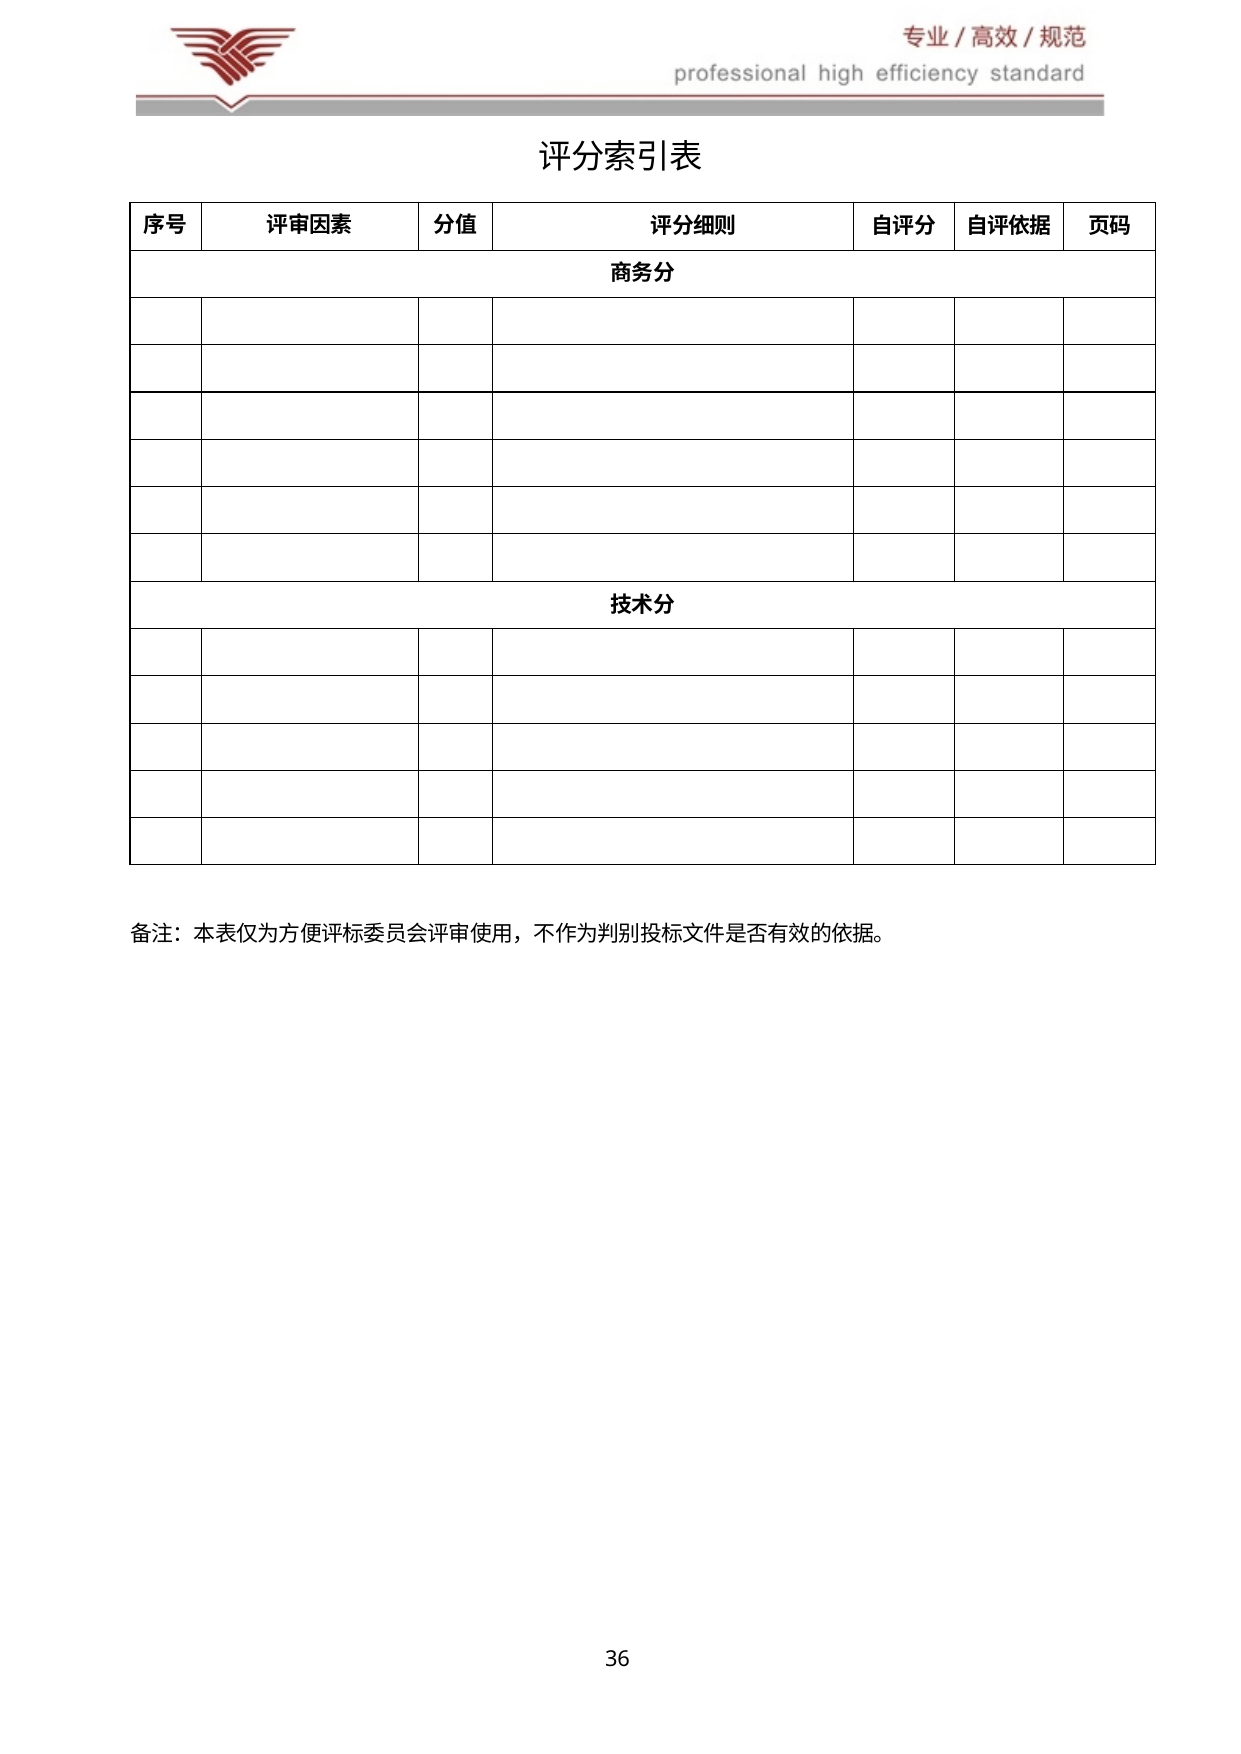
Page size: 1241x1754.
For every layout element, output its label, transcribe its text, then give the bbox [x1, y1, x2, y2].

table_cell [493, 345, 853, 391]
table_cell [202, 534, 418, 581]
text 备注：本表仅为方便评标委员会评审使用，不作为判别投标文件是否有效的依据。 [130, 916, 1110, 948]
table_header 分值 [419, 203, 492, 249]
table_cell [493, 818, 853, 864]
table_cell [493, 440, 853, 486]
table_cell [419, 534, 492, 581]
table_cell [955, 393, 1063, 439]
table_cell [854, 676, 954, 722]
table_cell [202, 393, 418, 439]
table_header 评审因素 [202, 203, 418, 249]
table_cell [955, 487, 1063, 533]
table_cell [955, 345, 1063, 391]
table_cell [1064, 298, 1155, 344]
table_cell [131, 440, 201, 486]
table_header 自评依据 [955, 203, 1063, 249]
table_cell [202, 345, 418, 391]
table_cell [493, 771, 853, 817]
table_cell [493, 487, 853, 533]
table_cell [419, 676, 492, 722]
table_cell [854, 818, 954, 864]
table_cell [493, 393, 853, 439]
table_cell [493, 724, 853, 770]
table_cell [419, 724, 492, 770]
table_cell [131, 818, 201, 864]
table_cell [955, 440, 1063, 486]
table_header 评分细则 [493, 203, 853, 249]
table_cell [854, 534, 954, 581]
table_cell [854, 345, 954, 391]
table_cell [1064, 818, 1155, 864]
table_cell [1064, 771, 1155, 817]
table_header 自评分 [854, 203, 954, 249]
table_cell [419, 345, 492, 391]
table_cell [1064, 440, 1155, 486]
table_cell [419, 487, 492, 533]
table_cell [955, 818, 1063, 864]
table_cell [202, 440, 418, 486]
table_cell [131, 534, 201, 581]
table_cell [493, 676, 853, 722]
table_cell [419, 440, 492, 486]
table_cell [1064, 487, 1155, 533]
table_header 页码 [1064, 203, 1155, 249]
table_cell [854, 298, 954, 344]
table_cell [202, 487, 418, 533]
table_cell [131, 629, 201, 675]
table_cell [955, 676, 1063, 722]
table_cell [419, 629, 492, 675]
text 评分索引表 [130, 130, 1110, 178]
table_cell [419, 771, 492, 817]
table_cell [131, 771, 201, 817]
table_cell [202, 676, 418, 722]
table_cell [202, 298, 418, 344]
table_cell [419, 818, 492, 864]
table_cell [854, 771, 954, 817]
table_cell [202, 629, 418, 675]
table_cell [1064, 724, 1155, 770]
table_cell [131, 724, 201, 770]
table_cell [854, 487, 954, 533]
table_cell [419, 393, 492, 439]
table_cell [131, 393, 201, 439]
table_cell [955, 629, 1063, 675]
table_cell [955, 771, 1063, 817]
picture [135, 3, 1105, 116]
table_cell [1064, 345, 1155, 391]
table_cell [955, 724, 1063, 770]
table_cell [493, 534, 853, 581]
table_cell [1064, 629, 1155, 675]
table_cell [1064, 534, 1155, 581]
table_cell [131, 487, 201, 533]
table_cell [955, 534, 1063, 581]
table_cell [493, 629, 853, 675]
table_cell [202, 771, 418, 817]
table_cell [131, 676, 201, 722]
table_cell [854, 393, 954, 439]
table_cell [1064, 393, 1155, 439]
table_cell [419, 298, 492, 344]
table_header 序号 [131, 203, 201, 249]
table_cell 商务分 [131, 251, 1155, 297]
table_cell [202, 724, 418, 770]
table_cell [202, 818, 418, 864]
table_cell [131, 298, 201, 344]
table_cell [1064, 676, 1155, 722]
table_cell [131, 345, 201, 391]
table_cell [854, 629, 954, 675]
table_cell [854, 440, 954, 486]
table_cell [955, 298, 1063, 344]
table_cell 技术分 [131, 582, 1155, 628]
table_cell [493, 298, 853, 344]
table_cell [854, 724, 954, 770]
